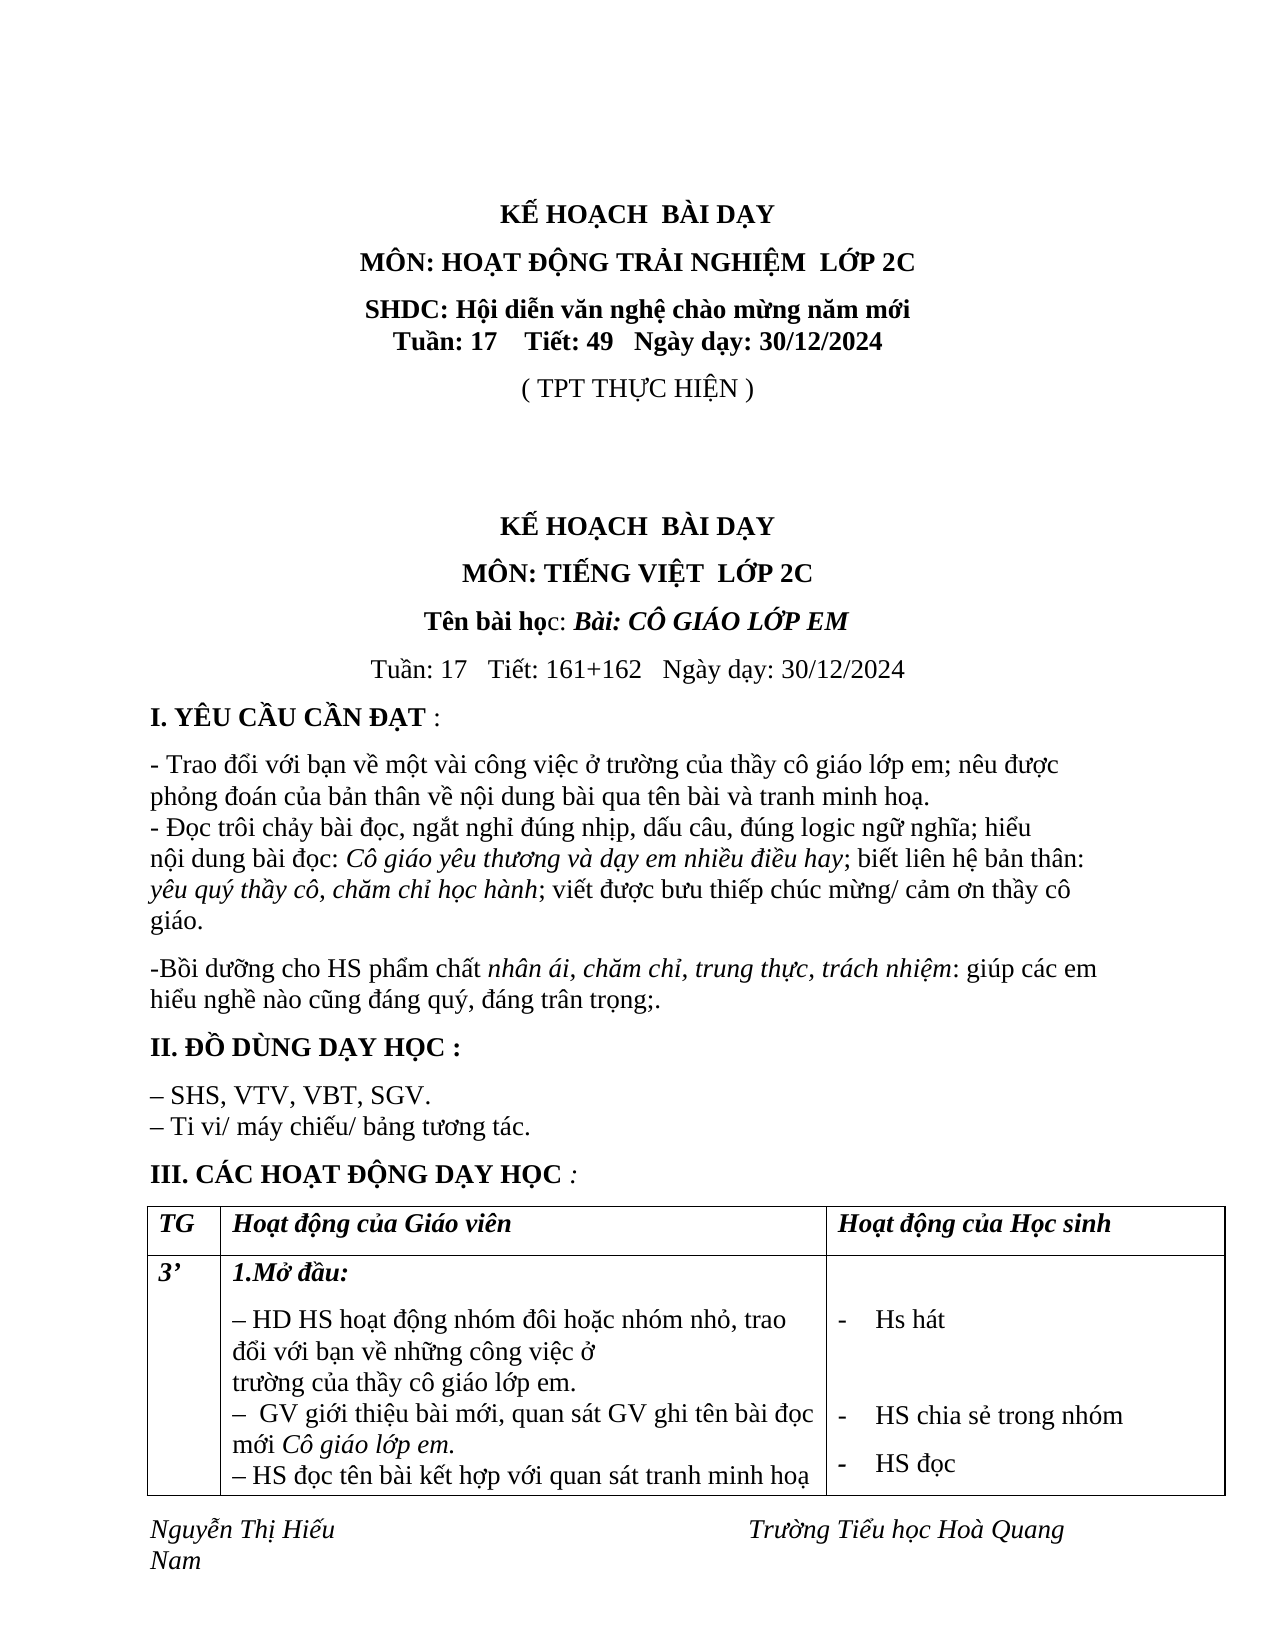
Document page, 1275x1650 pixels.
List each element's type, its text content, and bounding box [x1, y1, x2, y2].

text KẾ HOẠCH BÀI DẠY [150, 198, 1125, 229]
text Tên bài học: Bài: CÔ GIÁO LỚP EM [150, 605, 1125, 636]
text ( TPT THỰC HIỆN ) [150, 372, 1125, 403]
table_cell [221, 1256, 826, 1495]
text – SHS, VTV, VBT, SGV. – Ti vi/ máy chiếu/ bảng tương tác. [150, 1079, 1125, 1141]
text I. YÊU CẦU CẦN ĐẠT : [150, 701, 1125, 732]
text KẾ HOẠCH BÀI DẠY [150, 509, 1125, 541]
table_header TG [148, 1207, 220, 1254]
text SHDC: Hội diễn văn nghệ chào mừng năm mới Tuần: 17 Tiết: 49 Ngày dạy: 30/12/2024 [150, 293, 1125, 356]
text MÔN: HOẠT ĐỘNG TRẢI NGHIỆM LỚP 2C [150, 246, 1125, 277]
text Tuần: 17 Tiết: 161+162 Ngày dạy: 30/12/2024 [150, 653, 1125, 684]
text -Bồi dưỡng cho HS phẩm chất nhân ái, chăm chỉ, trung thực, trách nhiệm: giúp các em hiểu nghề nào cũng đáng quý, đáng trân trọng;. [150, 952, 1125, 1014]
table_header Hoạt động của Học sinh [827, 1207, 1224, 1254]
table_cell 3’ [148, 1256, 220, 1495]
text MÔN: TIẾNG VIỆT LỚP 2C [150, 557, 1125, 588]
text II. ĐỒ DÙNG DẠY HỌC : [150, 1031, 1125, 1062]
text - Trao đổi với bạn về một vài công việc ở trường của thầy cô giáo lớp em; nêu được phỏng đoán của bản thân về nội dung bài qua tên bài và tranh minh hoạ. - Đọc trôi chảy bài đọc, ngắt nghỉ đúng nhịp, dấu câu, đúng logic ngữ nghĩa; hiểu nội dung bài đọc: Cô giáo yêu thương và dạy em nhiều điều hay; biết liên hệ bản thân: yêu quý thầy cô, chăm chỉ học hành; viết được bưu thiếp chúc mừng/ cảm ơn thầy cô giáo. [150, 749, 1125, 936]
text III. CÁC HOẠT ĐỘNG DẠY HỌC : [150, 1158, 1125, 1189]
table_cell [827, 1256, 1224, 1495]
table_header Hoạt động của Giáo viên [221, 1207, 826, 1254]
